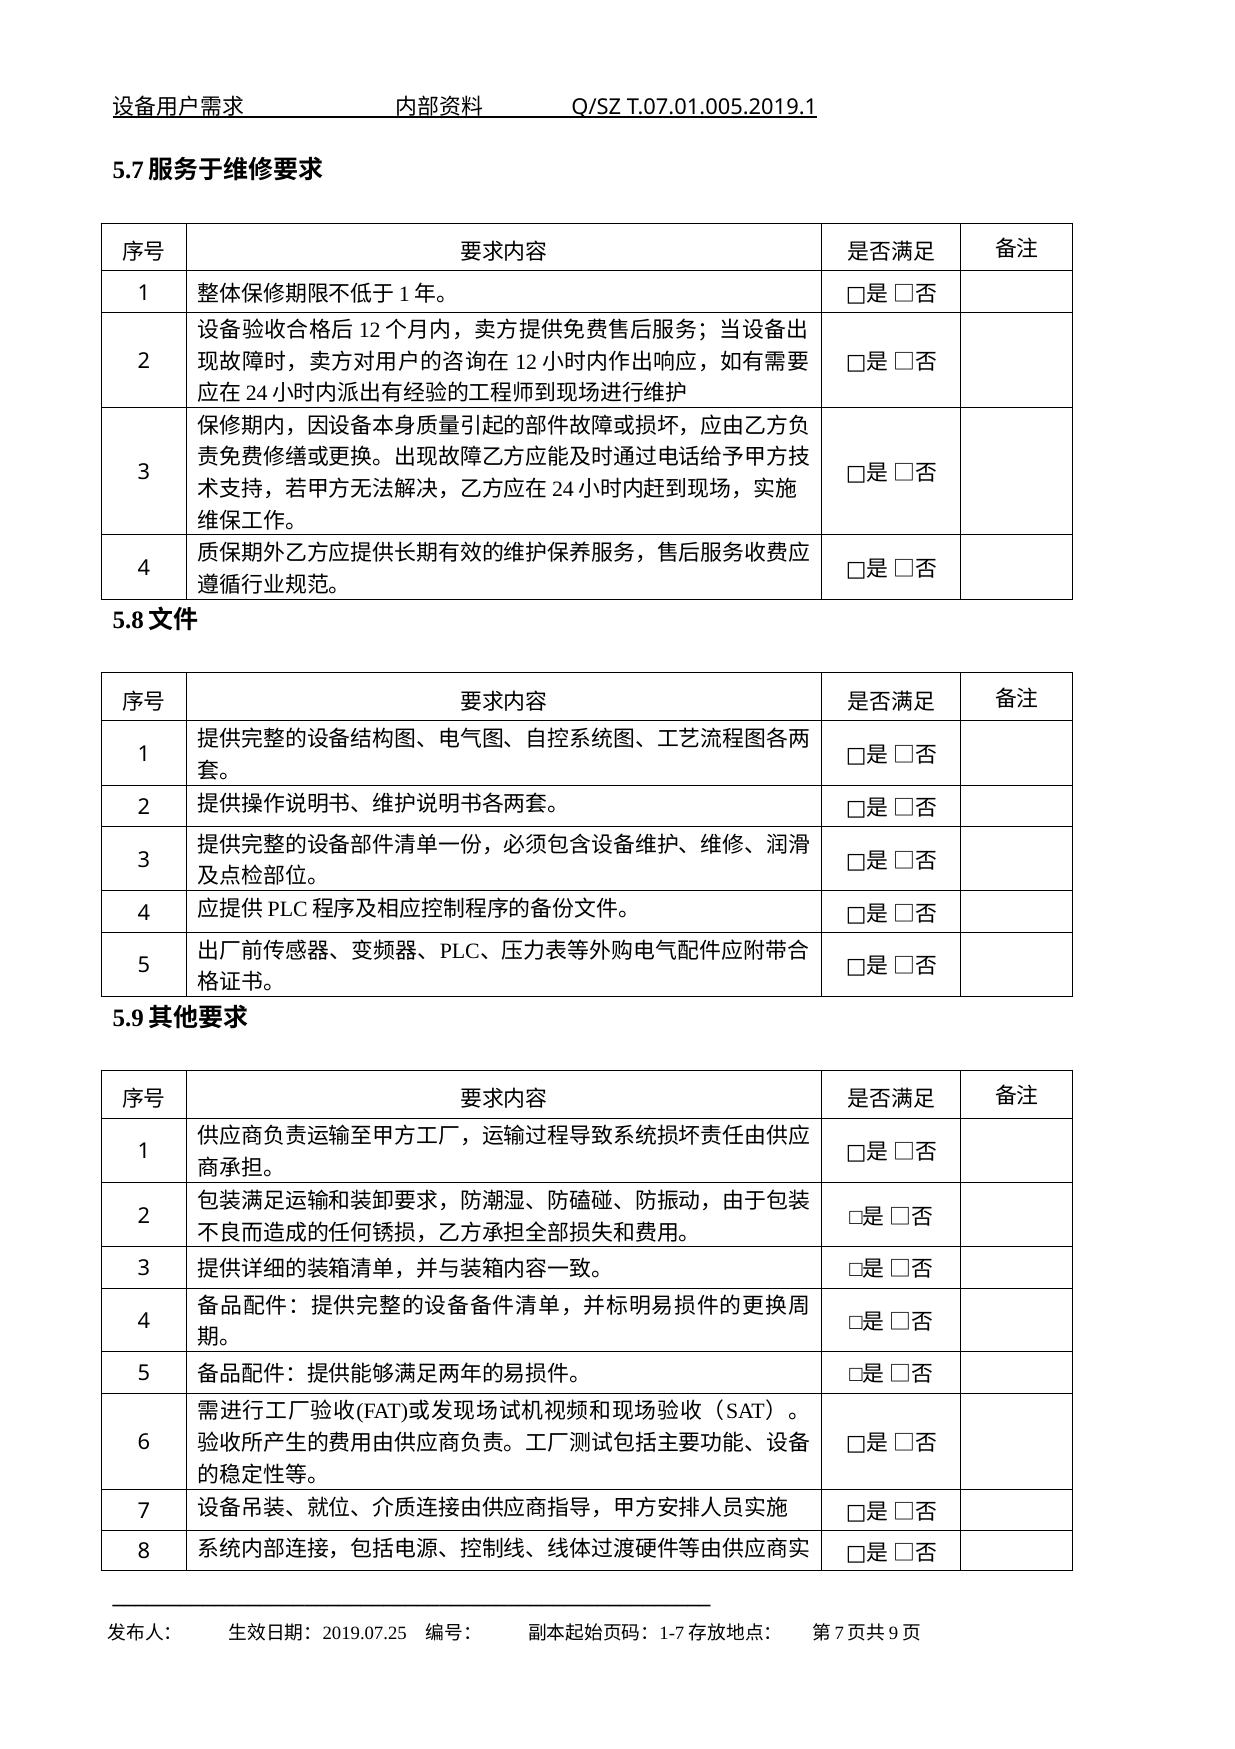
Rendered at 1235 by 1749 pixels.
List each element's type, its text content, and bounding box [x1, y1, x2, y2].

table_header 备注 [961, 673, 1072, 720]
table_header 要求内容 [187, 224, 821, 270]
table_cell 设备吊装、就位、介质连接由供应商指导，甲方安排人员实施 [187, 1490, 821, 1530]
table_cell [961, 1289, 1072, 1351]
table_cell [961, 1183, 1072, 1246]
table_header 备注 [961, 1071, 1072, 1117]
table_cell 1 [102, 271, 186, 312]
table_cell 提供完整的设备结构图、电气图、自控系统图、工艺流程图各两套。 [187, 721, 821, 784]
table_cell [961, 891, 1072, 932]
text 5.7服务于维修要求 [112, 150, 1122, 186]
table_header 序号 [102, 673, 186, 720]
table_header 备注 [961, 224, 1072, 270]
table_cell □是 □否 [822, 535, 960, 599]
table_cell □是 □否 [822, 1119, 960, 1182]
table_cell 应提供PLC程序及相应控制程序的备份文件。 [187, 891, 821, 932]
table_cell [961, 1531, 1072, 1570]
table_cell 7 [102, 1490, 186, 1530]
table_cell 5 [102, 1352, 186, 1392]
table_header 要求内容 [187, 673, 821, 720]
table_cell 提供详细的装箱清单，并与装箱内容一致。 [187, 1247, 821, 1287]
table_cell 供应商负责运输至甲方工厂，运输过程导致系统损坏责任由供应商承担。 [187, 1119, 821, 1182]
table_cell 2 [102, 1183, 186, 1246]
table_cell 3 [102, 1247, 186, 1287]
table_cell [961, 1247, 1072, 1287]
table_cell 整体保修期限不低于1年。 [187, 271, 821, 312]
text 5.9其他要求 [112, 997, 1122, 1033]
table_cell □是 □否 [822, 271, 960, 312]
table_cell □是 □否 [822, 827, 960, 890]
table_cell 质保期外乙方应提供长期有效的维护保养服务，售后服务收费应遵循行业规范。 [187, 535, 821, 599]
table_cell □是 □否 [822, 891, 960, 932]
table_cell 保修期内，因设备本身质量引起的部件故障或损坏，应由乙方负责免费修缮或更换。出现故障乙方应能及时通过电话给予甲方技术支持，若甲方无法解决，乙方应在24小时内赶到现场，实施维保工作。 [187, 408, 821, 534]
table_cell [961, 1119, 1072, 1182]
table_cell □是 □否 [822, 786, 960, 826]
table_cell 出厂前传感器、变频器、PLC、压力表等外购电气配件应附带合格证书。 [187, 933, 821, 996]
text 5.8文件 [112, 600, 1122, 636]
table_cell [961, 1352, 1072, 1392]
table_cell [961, 535, 1072, 599]
table_cell 5 [102, 933, 186, 996]
table_header 是否满足 [822, 673, 960, 720]
table_cell [961, 786, 1072, 826]
table_cell [961, 827, 1072, 890]
table_header 序号 [102, 1071, 186, 1117]
table_cell 3 [102, 408, 186, 534]
table_cell □是 □否 [822, 721, 960, 784]
table_cell [961, 1394, 1072, 1488]
table_cell 2 [102, 786, 186, 826]
table_cell □是 □否 [822, 1183, 960, 1246]
table_cell 4 [102, 891, 186, 932]
table_cell 4 [102, 535, 186, 599]
table_cell [961, 721, 1072, 784]
table_cell □是 □否 [822, 408, 960, 534]
table_header 是否满足 [822, 224, 960, 270]
table_cell [961, 313, 1072, 407]
table_cell □是 □否 [822, 1531, 960, 1570]
table_cell □是 □否 [822, 313, 960, 407]
table_cell 备品配件：提供完整的设备备件清单，并标明易损件的更换周期。 [187, 1289, 821, 1351]
table_cell [961, 1490, 1072, 1530]
table_cell 提供操作说明书、维护说明书各两套。 [187, 786, 821, 826]
table_cell 2 [102, 313, 186, 407]
table_cell □是 □否 [822, 1490, 960, 1530]
table_cell 8 [102, 1531, 186, 1570]
table_cell 备品配件：提供能够满足两年的易损件。 [187, 1352, 821, 1392]
table_cell 提供完整的设备部件清单一份，必须包含设备维护、维修、润滑及点检部位。 [187, 827, 821, 890]
table_cell [961, 933, 1072, 996]
table_cell 6 [102, 1394, 186, 1488]
table_cell [961, 408, 1072, 534]
table_header 要求内容 [187, 1071, 821, 1117]
table_cell 系统内部连接，包括电源、控制线、线体过渡硬件等由供应商实施 [187, 1531, 821, 1570]
table_cell 1 [102, 1119, 186, 1182]
table_cell □是 □否 [822, 933, 960, 996]
table_cell □是 □否 [822, 1394, 960, 1488]
table_cell 4 [102, 1289, 186, 1351]
table_cell □是 □否 [822, 1247, 960, 1287]
table_header 是否满足 [822, 1071, 960, 1117]
table_cell 1 [102, 721, 186, 784]
table_header 序号 [102, 224, 186, 270]
table_cell 需进行工厂验收(FAT)或发现场试机视频和现场验收（SAT）。验收所产生的费用由供应商负责。工厂测试包括主要功能、设备的稳定性等。 [187, 1394, 821, 1488]
table_cell 包装满足运输和装卸要求，防潮湿、防磕碰、防振动，由于包装不良而造成的任何锈损，乙方承担全部损失和费用。 [187, 1183, 821, 1246]
table_cell □是 □否 [822, 1352, 960, 1392]
table_cell [961, 271, 1072, 312]
table_cell 3 [102, 827, 186, 890]
table_cell 设备验收合格后12个月内，卖方提供免费售后服务；当设备出现故障时，卖方对用户的咨询在12小时内作出响应，如有需要应在24小时内派出有经验的工程师到现场进行维护 [187, 313, 821, 407]
table_cell □是 □否 [822, 1289, 960, 1351]
